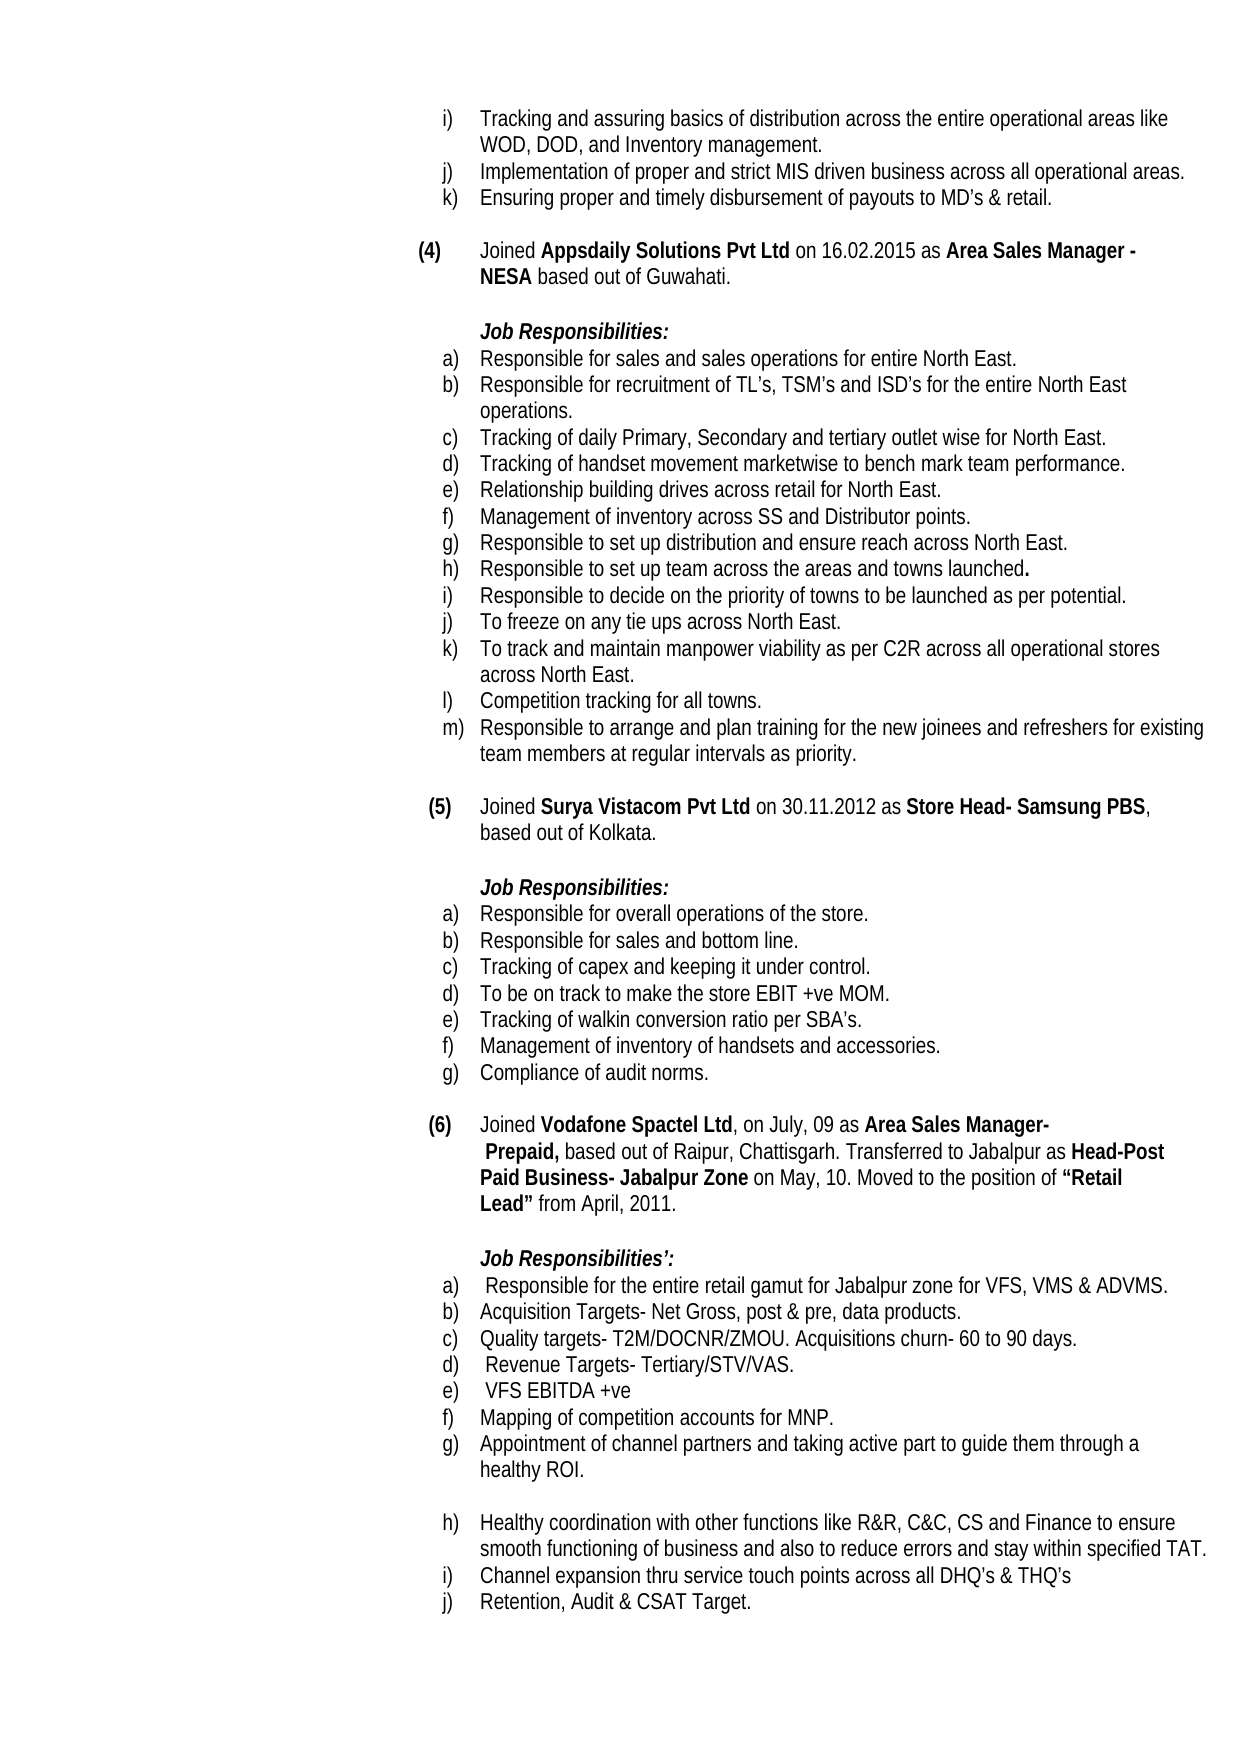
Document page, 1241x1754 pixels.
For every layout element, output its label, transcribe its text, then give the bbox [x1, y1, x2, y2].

text (6) Joined Vodafone Spactel Ltd, on July, 09 as Area Sales Manager- [105, 1111, 1209, 1138]
text Job Responsibilities’: [105, 1245, 1209, 1272]
list Appointment of channel partners and taking active part to guide them through a healthy ROI. [442, 1430, 1209, 1483]
list Tracking and assuring basics of distribution across the entire operational areas like WOD, DOD, and Inventory management. [442, 105, 1209, 158]
list Compliance of audit norms. [442, 1058, 1209, 1085]
text Job Responsibilities: [105, 318, 1209, 344]
text Prepaid, based out of Raipur, Chattisgarh. Transferred to Jabalpur as Head-Post [105, 1138, 1209, 1164]
list Tracking of handset movement marketwise to bench mark team performance. [442, 450, 1209, 476]
list Healthy coordination with other functions like R&R, C&C, CS and Finance to ensure smooth functioning of business and also to reduce errors and stay within specified TAT. [442, 1509, 1209, 1562]
list Tracking of daily Primary, Secondary and tertiary outlet wise for North East. [442, 424, 1209, 450]
list Responsible for overall operations of the store. [442, 900, 1209, 927]
list Competition tracking for all towns. [442, 687, 1209, 713]
list Ensuring proper and timely disbursement of payouts to MD’s & retail. [442, 184, 1209, 210]
list Retention, Audit & CSAT Target. [442, 1588, 1209, 1614]
list To be on track to make the store EBIT +ve MOM. [442, 979, 1209, 1006]
list Implementation of proper and strict MIS driven business across all operational areas. [442, 158, 1209, 184]
text (4) Joined Appsdaily Solutions Pvt Ltd on 16.02.2015 as Area Sales Manager - [105, 237, 1209, 263]
list Channel expansion thru service touch points across all DHQ’s & THQ’s [442, 1562, 1209, 1588]
list Revenue Targets- Tertiary/STV/VAS. [442, 1351, 1209, 1377]
text Paid Business- Jabalpur Zone on May, 10. Moved to the position of “Retail [105, 1164, 1209, 1190]
list Management of inventory across SS and Distributor points. [442, 503, 1209, 529]
text Job Responsibilities: [105, 874, 1209, 900]
list Responsible to decide on the priority of towns to be launched as per potential. [442, 582, 1209, 608]
list Mapping of competition accounts for MNP. [442, 1403, 1209, 1430]
list Responsible to arrange and plan training for the new joinees and refreshers for existing team members at regular intervals as priority. [442, 713, 1209, 766]
list Responsible for sales and bottom line. [442, 927, 1209, 953]
list To freeze on any tie ups across North East. [442, 608, 1209, 634]
text based out of Kolkata. [105, 819, 1209, 845]
list Acquisition Targets- Net Gross, post & pre, data products. [442, 1298, 1209, 1324]
list Tracking of walkin conversion ratio per SBA’s. [442, 1006, 1209, 1032]
list Responsible to set up team across the areas and towns launched. [442, 555, 1209, 582]
list Responsible to set up distribution and ensure reach across North East. [442, 529, 1209, 555]
list Responsible for the entire retail gamut for Jabalpur zone for VFS, VMS & ADVMS. [442, 1272, 1209, 1298]
list Tracking of capex and keeping it under control. [442, 953, 1209, 979]
text (5) Joined Surya Vistacom Pvt Ltd on 30.11.2012 as Store Head- Samsung PBS, [105, 793, 1209, 819]
list VFS EBITDA +ve [442, 1377, 1209, 1403]
text Lead” from April, 2011. [105, 1190, 1209, 1217]
list To track and maintain manpower viability as per C2R across all operational stores across North East. [442, 634, 1209, 687]
text NESA based out of Guwahati. [105, 263, 1209, 289]
list Responsible for sales and sales operations for entire North East. [442, 344, 1209, 371]
list Responsible for recruitment of TL’s, TSM’s and ISD’s for the entire North East operations. [442, 371, 1209, 424]
list Quality targets- T2M/DOCNR/ZMOU. Acquisitions churn- 60 to 90 days. [442, 1324, 1209, 1351]
list Relationship building drives across retail for North East. [442, 476, 1209, 503]
list Management of inventory of handsets and accessories. [442, 1032, 1209, 1058]
